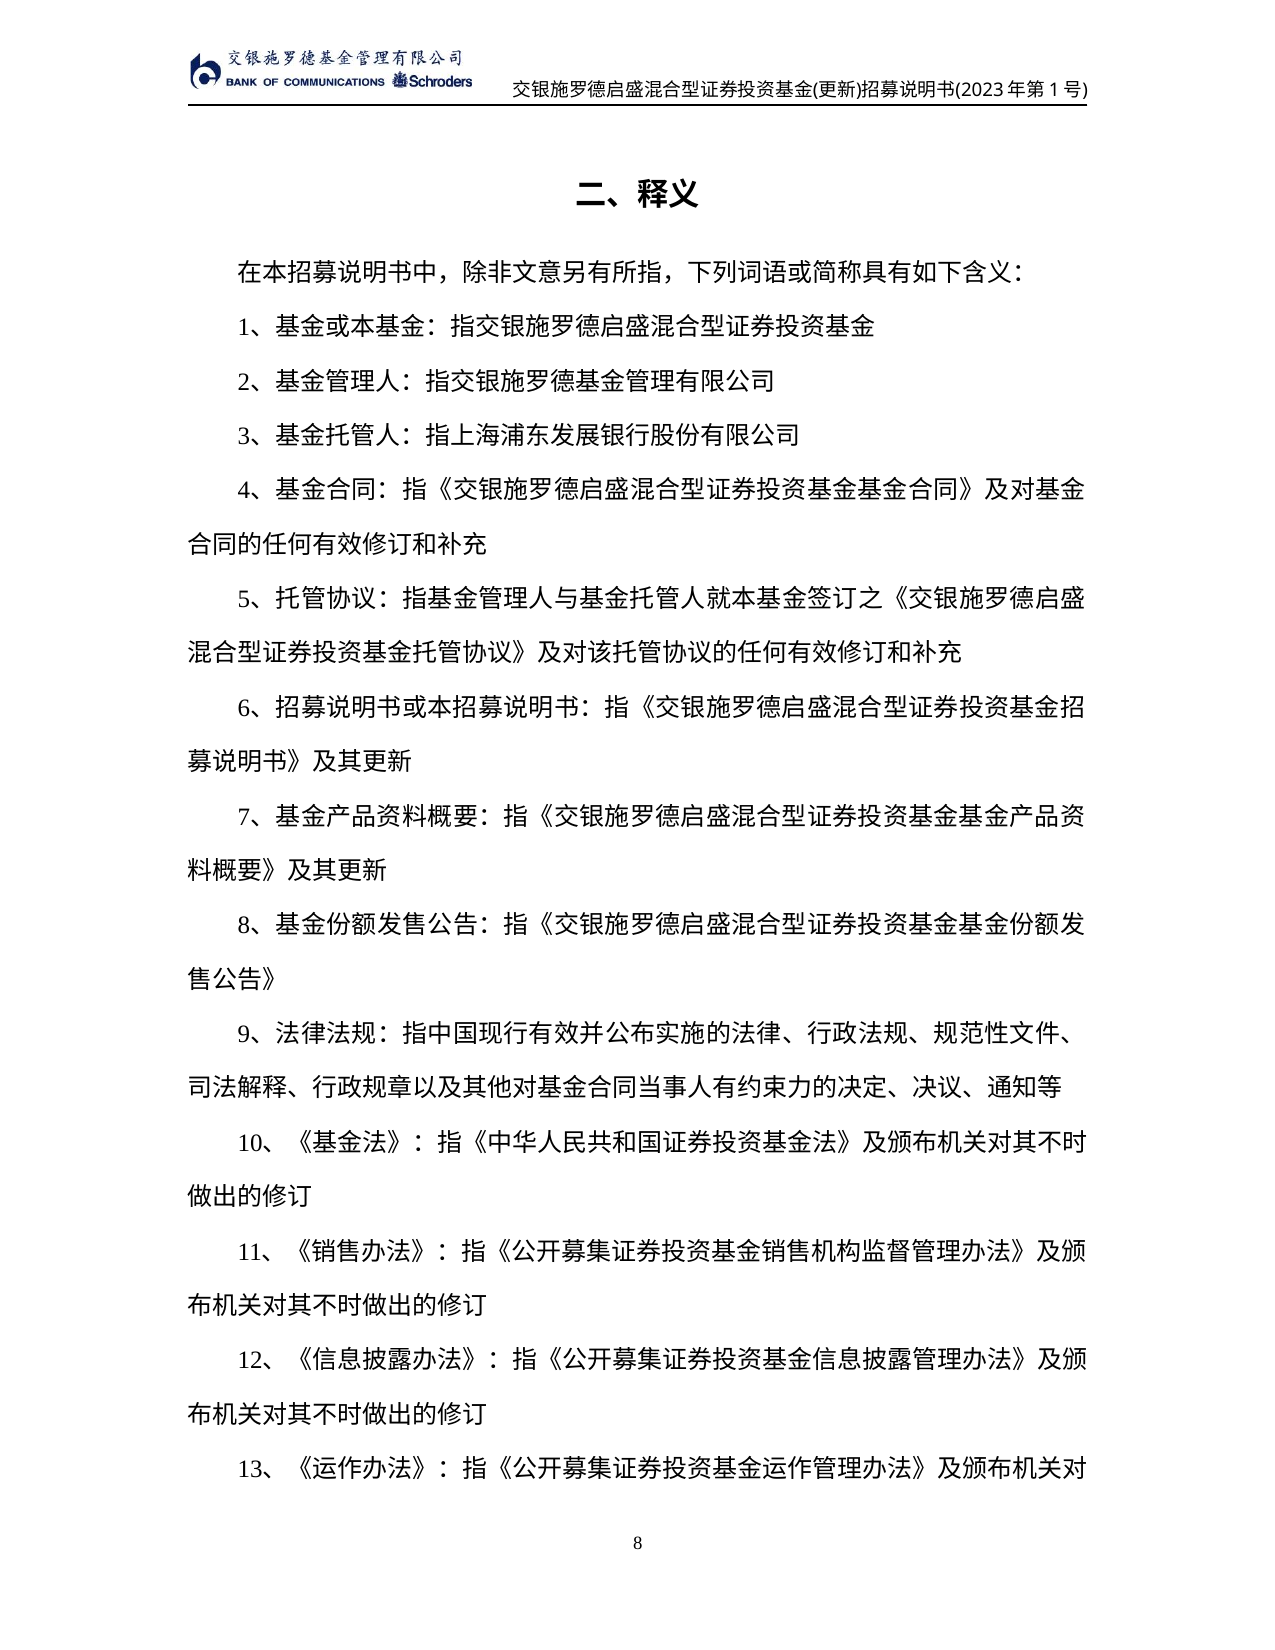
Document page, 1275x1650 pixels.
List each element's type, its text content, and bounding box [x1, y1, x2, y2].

text 5、托管协议：指基金管理人与基金托管人就本基金签订之《交银施罗德启盛混合型证券投资基金托管协议》及对该托管协议的任何有效修订和补充 [187, 578, 1087, 669]
text 2、基金管理人：指交银施罗德基金管理有限公司 [187, 361, 1087, 397]
text 6、招募说明书或本招募说明书：指《交银施罗德启盛混合型证券投资基金招募说明书》及其更新 [187, 687, 1087, 778]
text 11、《销售办法》：指《公开募集证券投资基金销售机构监督管理办法》及颁布机关对其不时做出的修订 [187, 1231, 1087, 1322]
text 二、释义 [187, 169, 1087, 215]
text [187, 1448, 1087, 1485]
text 10、《基金法》：指《中华人民共和国证券投资基金法》及颁布机关对其不时做出的修订 [187, 1122, 1087, 1213]
text 12、《信息披露办法》：指《公开募集证券投资基金信息披露管理办法》及颁布机关对其不时做出的修订 [187, 1340, 1087, 1430]
text 1、基金或本基金：指交银施罗德启盛混合型证券投资基金 [187, 307, 1087, 343]
text 7、基金产品资料概要：指《交银施罗德启盛混合型证券投资基金基金产品资料概要》及其更新 [187, 796, 1087, 887]
text 在本招募说明书中，除非文意另有所指，下列词语或简称具有如下含义： [187, 252, 1087, 288]
text 8、基金份额发售公告：指《交银施罗德启盛混合型证券投资基金基金份额发售公告》 [187, 905, 1087, 995]
text 4、基金合同：指《交银施罗德启盛混合型证券投资基金基金合同》及对基金合同的任何有效修订和补充 [187, 470, 1087, 560]
text 9、法律法规：指中国现行有效并公布实施的法律、行政法规、规范性文件、司法解释、行政规章以及其他对基金合同当事人有约束力的决定、决议、通知等 [187, 1013, 1087, 1104]
picture [190, 50, 472, 89]
text 3、基金托管人：指上海浦东发展银行股份有限公司 [187, 415, 1087, 452]
